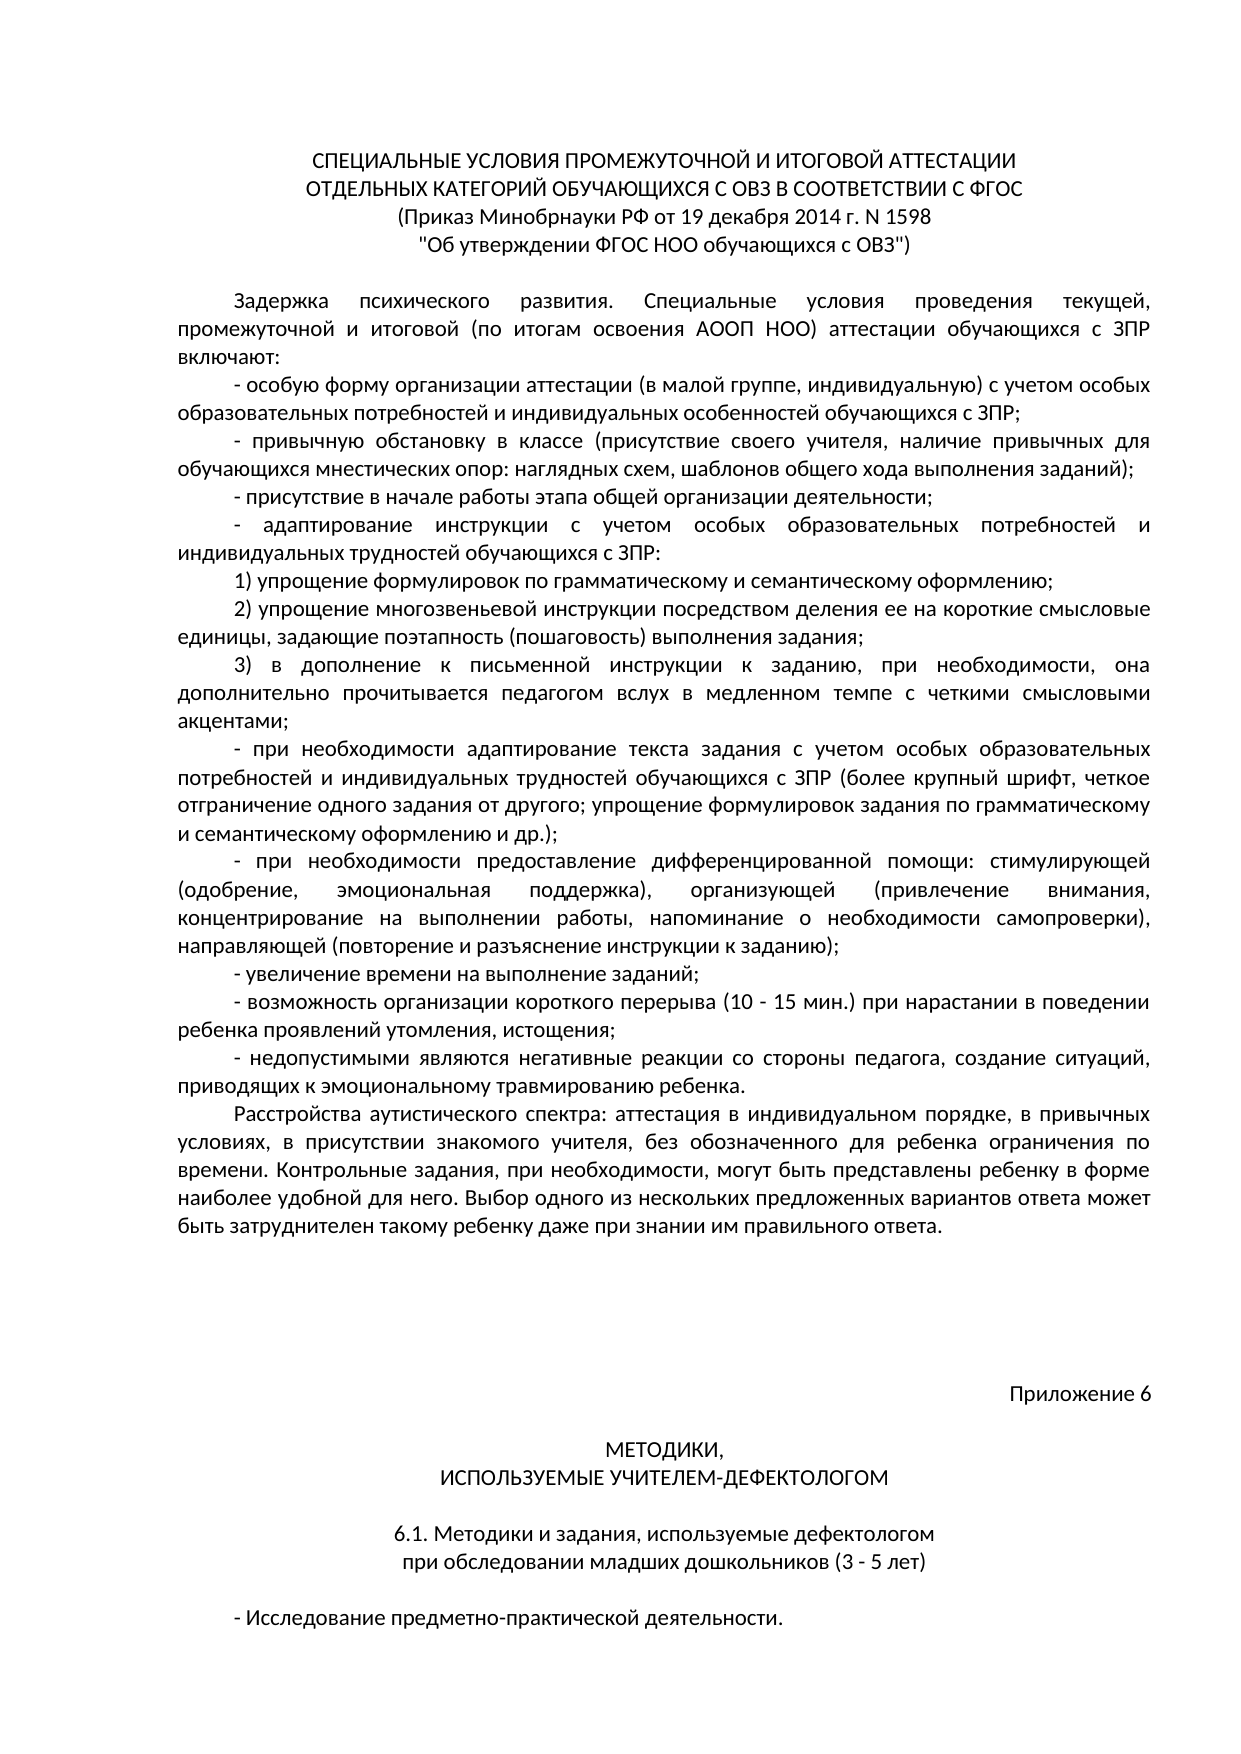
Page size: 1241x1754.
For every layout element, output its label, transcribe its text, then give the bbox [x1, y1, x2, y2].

text при обследовании младших дошкольников (3 - 5 лет) [177, 1547, 1152, 1575]
text Расстройства аутистического спектра: аттестация в индивидуальном порядке, в привычных условиях, в присутствии знакомого учителя, без обозначенного для ребенка ограничения по времени. Контрольные задания, при необходимости, могут быть представлены ребенку в форме наиболее удобной для него. Выбор одного из нескольких предложенных вариантов ответа может быть затруднителен такому ребенку даже при знании им правильного ответа. [177, 1099, 1152, 1239]
text - особую форму организации аттестации (в малой группе, индивидуальную) с учетом особых образовательных потребностей и индивидуальных особенностей обучающихся с ЗПР; [177, 370, 1152, 426]
text Приложение 6 [177, 1379, 1152, 1407]
text ОТДЕЛЬНЫХ КАТЕГОРИЙ ОБУЧАЮЩИХСЯ С ОВЗ В СООТВЕТСТВИИ С ФГОС [177, 174, 1152, 202]
text - Исследование предметно-практической деятельности. [177, 1603, 1152, 1631]
text Задержка психического развития. Специальные условия проведения текущей, промежуточной и итоговой (по итогам освоения АООП НОО) аттестации обучающихся с ЗПР включают: [177, 286, 1152, 370]
text 3) в дополнение к письменной инструкции к заданию, при необходимости, она дополнительно прочитывается педагогом вслух в медленном темпе с четкими смысловыми акцентами; [177, 651, 1152, 734]
text МЕТОДИКИ, [177, 1435, 1152, 1463]
text СПЕЦИАЛЬНЫЕ УСЛОВИЯ ПРОМЕЖУТОЧНОЙ И ИТОГОВОЙ АТТЕСТАЦИИ [177, 146, 1152, 174]
text - привычную обстановку в классе (присутствие своего учителя, наличие привычных для обучающихся мнестических опор: наглядных схем, шаблонов общего хода выполнения заданий); [177, 426, 1152, 482]
text - увеличение времени на выполнение заданий; [177, 959, 1152, 987]
text - адаптирование инструкции с учетом особых образовательных потребностей и индивидуальных трудностей обучающихся с ЗПР: [177, 510, 1152, 566]
text - при необходимости предоставление дифференцированной помощи: стимулирующей (одобрение, эмоциональная поддержка), организующей (привлечение внимания, концентрирование на выполнении работы, напоминание о необходимости самопроверки), направляющей (повторение и разъяснение инструкции к заданию); [177, 847, 1152, 959]
text - при необходимости адаптирование текста задания с учетом особых образовательных потребностей и индивидуальных трудностей обучающихся с ЗПР (более крупный шрифт, четкое отграничение одного задания от другого; упрощение формулировок задания по грамматическому и семантическому оформлению и др.); [177, 734, 1152, 847]
text ИСПОЛЬЗУЕМЫЕ УЧИТЕЛЕМ-ДЕФЕКТОЛОГОМ [177, 1463, 1152, 1491]
text 6.1. Методики и задания, используемые дефектологом [177, 1519, 1152, 1547]
text "Об утверждении ФГОС НОО обучающихся с ОВЗ") [177, 230, 1152, 258]
text - возможность организации короткого перерыва (10 - 15 мин.) при нарастании в поведении ребенка проявлений утомления, истощения; [177, 987, 1152, 1043]
text 2) упрощение многозвеньевой инструкции посредством деления ее на короткие смысловые единицы, задающие поэтапность (пошаговость) выполнения задания; [177, 594, 1152, 651]
text 1) упрощение формулировок по грамматическому и семантическому оформлению; [177, 566, 1152, 594]
text - присутствие в начале работы этапа общей организации деятельности; [177, 482, 1152, 510]
text (Приказ Минобрнауки РФ от 19 декабря 2014 г. N 1598 [177, 202, 1152, 230]
text - недопустимыми являются негативные реакции со стороны педагога, создание ситуаций, приводящих к эмоциональному травмированию ребенка. [177, 1043, 1152, 1099]
